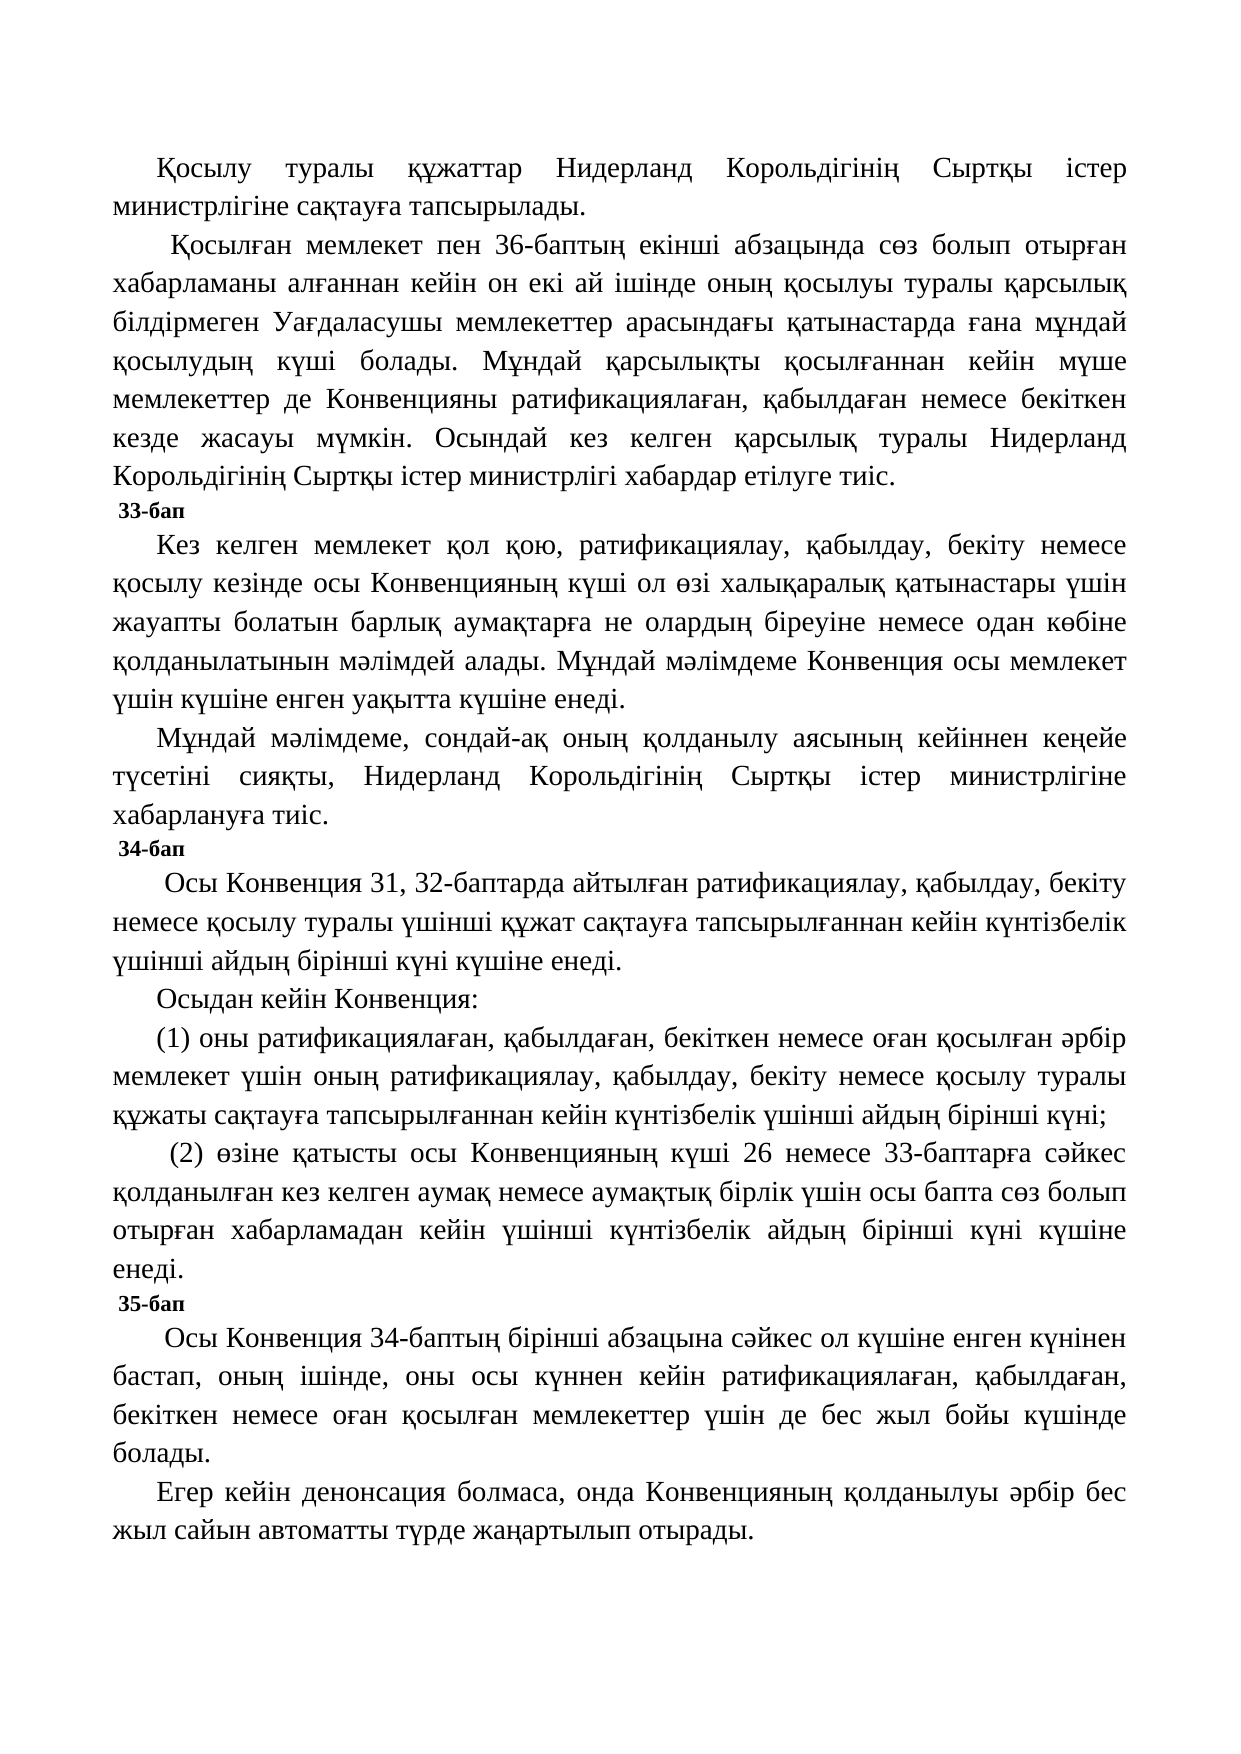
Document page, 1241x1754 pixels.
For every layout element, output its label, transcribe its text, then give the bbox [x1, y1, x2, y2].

text Қосылған мемлекет пен 36-баптың екінші абзацында сөз болып отырған хабарламаны алғаннан кейін он екі ай ішінде оның қосылуы туралы қарсылық білдірмеген Уағдаласушы мемлекеттер арасындағы қатынастарда ғана мұндай қосылудың күші болады. Мұндай қарсылықты қосылғаннан кейін мүше мемлекеттер де Конвенцияны ратификациялаған, қабылдаған немесе бекіткен кезде жасауы мүмкін. Осындай кез келген қарсылық туралы Нидерланд Корольдігінің Сыртқы істер министрлігі хабардар етілуге тиіс. [112, 227, 1128, 492]
text Осы Конвенция 34-баптың бірінші абзацына сәйкес ол күшіне енген күнінен бастап, оның ішінде, оны осы күннен кейін ратификациялаған, қабылдаған, бекіткен немесе оған қосылған мемлекеттер үшін де бес жыл бойы күшінде болады. [112, 1320, 1128, 1469]
text 33-бап [112, 497, 1128, 523]
text 34-бап [112, 835, 1128, 862]
text 35-бап [112, 1289, 1128, 1316]
text Кез келген мемлекет қол қою, ратификациялау, қабылдау, бекіту немесе қосылу кезінде осы Конвенцияның күші ол өзі халықаралық қатынастары үшін жауапты болатын барлық аумақтарға не олардың біреуіне немесе одан көбіне қолданылатынын мәлімдей алады. Мұндай мәлімдеме Конвенция осы мемлекет үшін күшіне енген уақытта күшіне енеді. [112, 527, 1128, 715]
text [112, 1474, 1128, 1546]
text (1) оны ратификациялаған, қабылдаған, бекіткен немесе оған қосылған әрбір мемлекет үшін оның ратификациялау, қабылдау, бекіту немесе қосылу туралы құжаты сақтауға тапсырылғаннан кейін күнтізбелік үшінші айдың бірінші күні; [112, 1020, 1128, 1130]
text (2) өзіне қатысты осы Конвенцияның күші 26 немесе 33-баптарға сәйкес қолданылған кез келген аумақ немесе аумақтық бірлік үшін осы бапта сөз болып отырған хабарламадан кейін үшінші күнтізбелік айдың бірінші күні күшіне енеді. [112, 1135, 1128, 1284]
text Осы Конвенция 31, 32-баптарда айтылған ратификациялау, қабылдау, бекіту немесе қосылу туралы үшінші құжат сақтауға тапсырылғаннан кейін күнтізбелік үшінші айдың бірінші күні күшіне енеді. [112, 866, 1128, 976]
text Осыдан кейін Конвенция: [112, 981, 1128, 1015]
text Мұндай мәлімдеме, сондай-ақ оның қолданылу аясының кейіннен кеңейе түсетіні сияқты, Нидерланд Корольдігінің Сыртқы істер министрлігіне хабарлануға тиіс. [112, 720, 1128, 830]
text Қосылу туралы құжаттар Нидерланд Корольдігінің Сыртқы істер министрлігіне сақтауға тапсырылады. [112, 150, 1128, 222]
